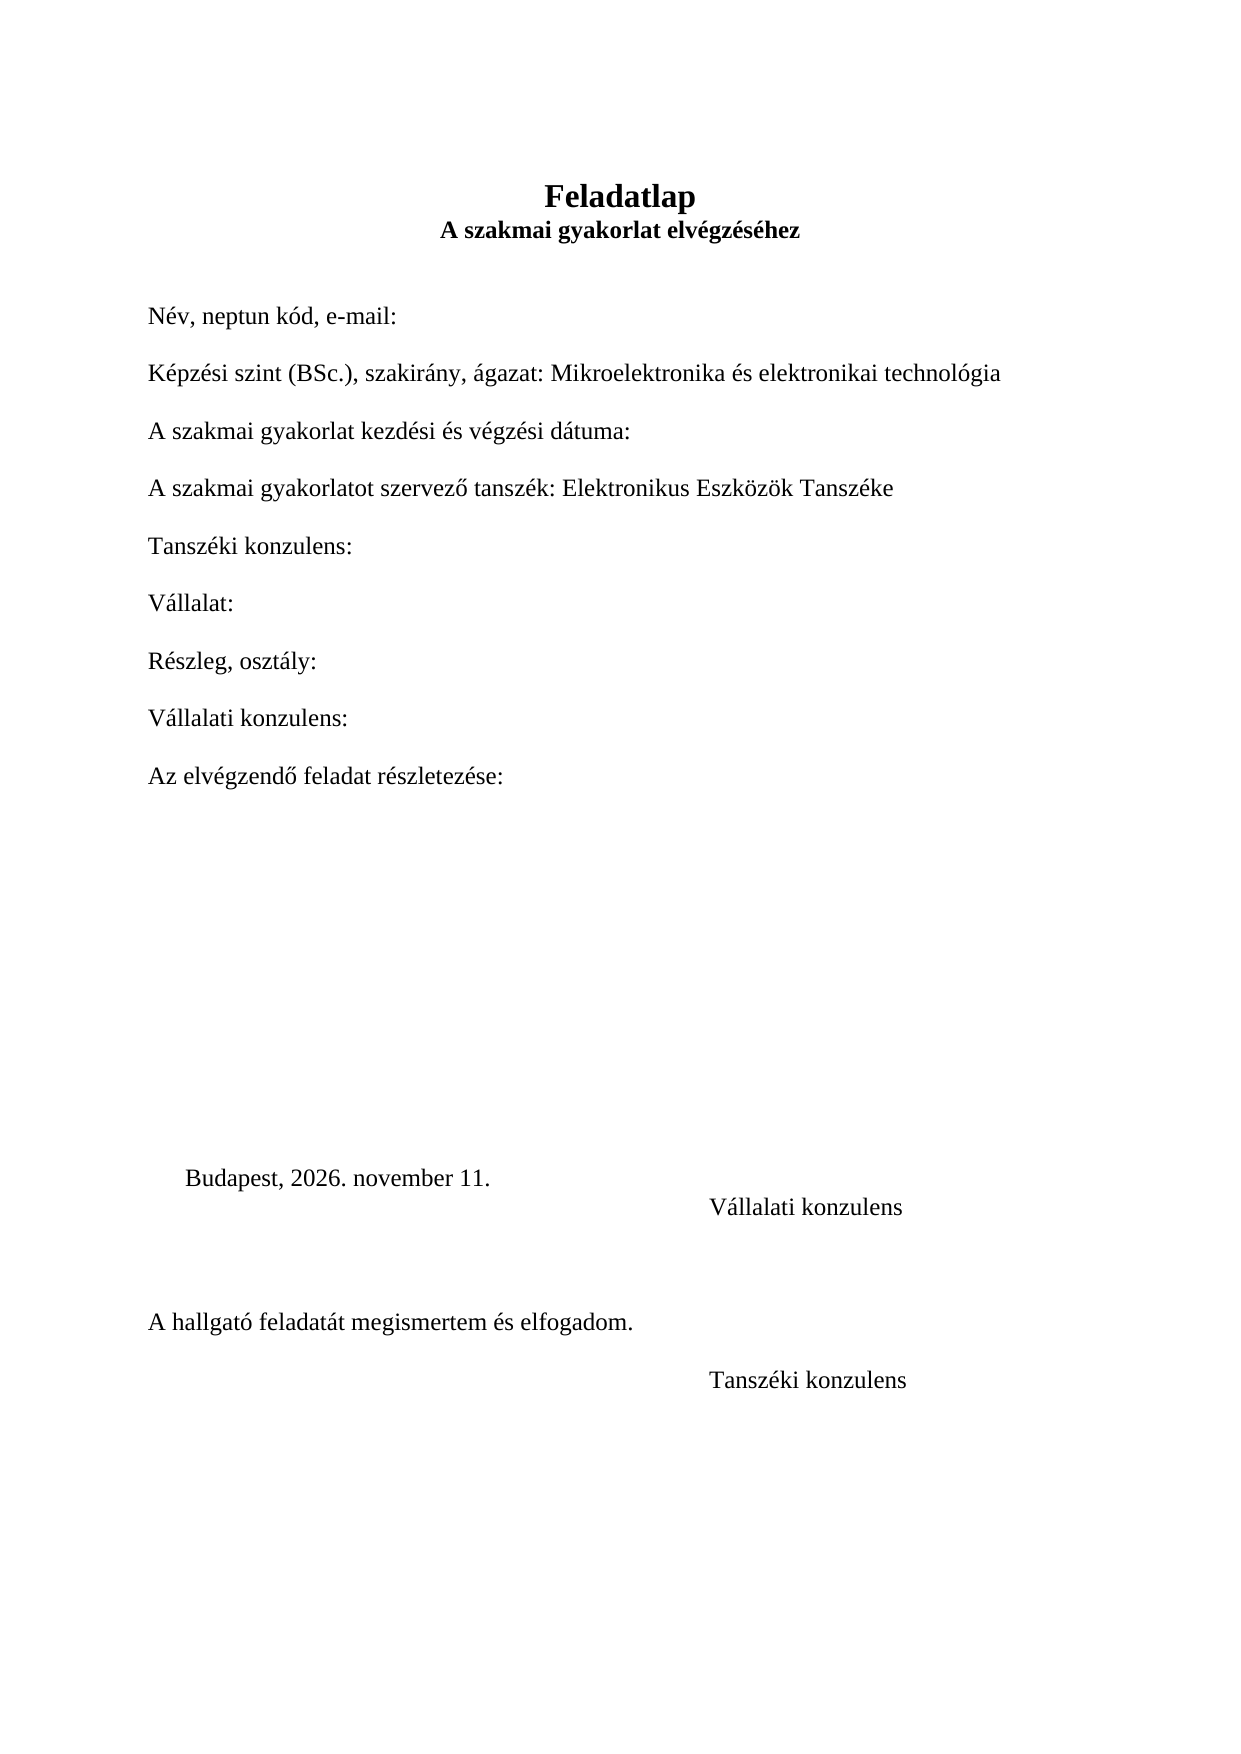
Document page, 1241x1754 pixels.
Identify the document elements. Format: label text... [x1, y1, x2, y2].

text Név, neptun kód, e-mail: [148, 301, 1092, 330]
text Feladatlap [148, 176, 1092, 215]
text A hallgató feladatát megismertem és elfogadom. [148, 1307, 1092, 1336]
text Vállalati konzulens: [148, 703, 1092, 732]
text Tanszéki konzulens: [148, 531, 1092, 560]
text Vállalat: [148, 588, 1092, 617]
text Vállalati konzulens [148, 1192, 1092, 1221]
text Az elvégzendő feladat részletezése: [148, 761, 1092, 790]
text Budapest, 2018. február 7. [148, 1163, 1092, 1192]
text A szakmai gyakorlat kezdési és végzési dátuma: [148, 416, 1092, 445]
text Részleg, osztály: [148, 646, 1092, 675]
text Tanszéki konzulens [148, 1365, 1092, 1393]
text Képzési szint (), szakirány, ágazat: Mikroelektronika és elektronikai technológia [148, 358, 1092, 387]
text A szakmai gyakorlat elvégzéséhez [148, 215, 1092, 243]
text A szakmai gyakorlatot szervező tanszék: Elektronikus Eszközök Tanszéke [148, 473, 1092, 502]
